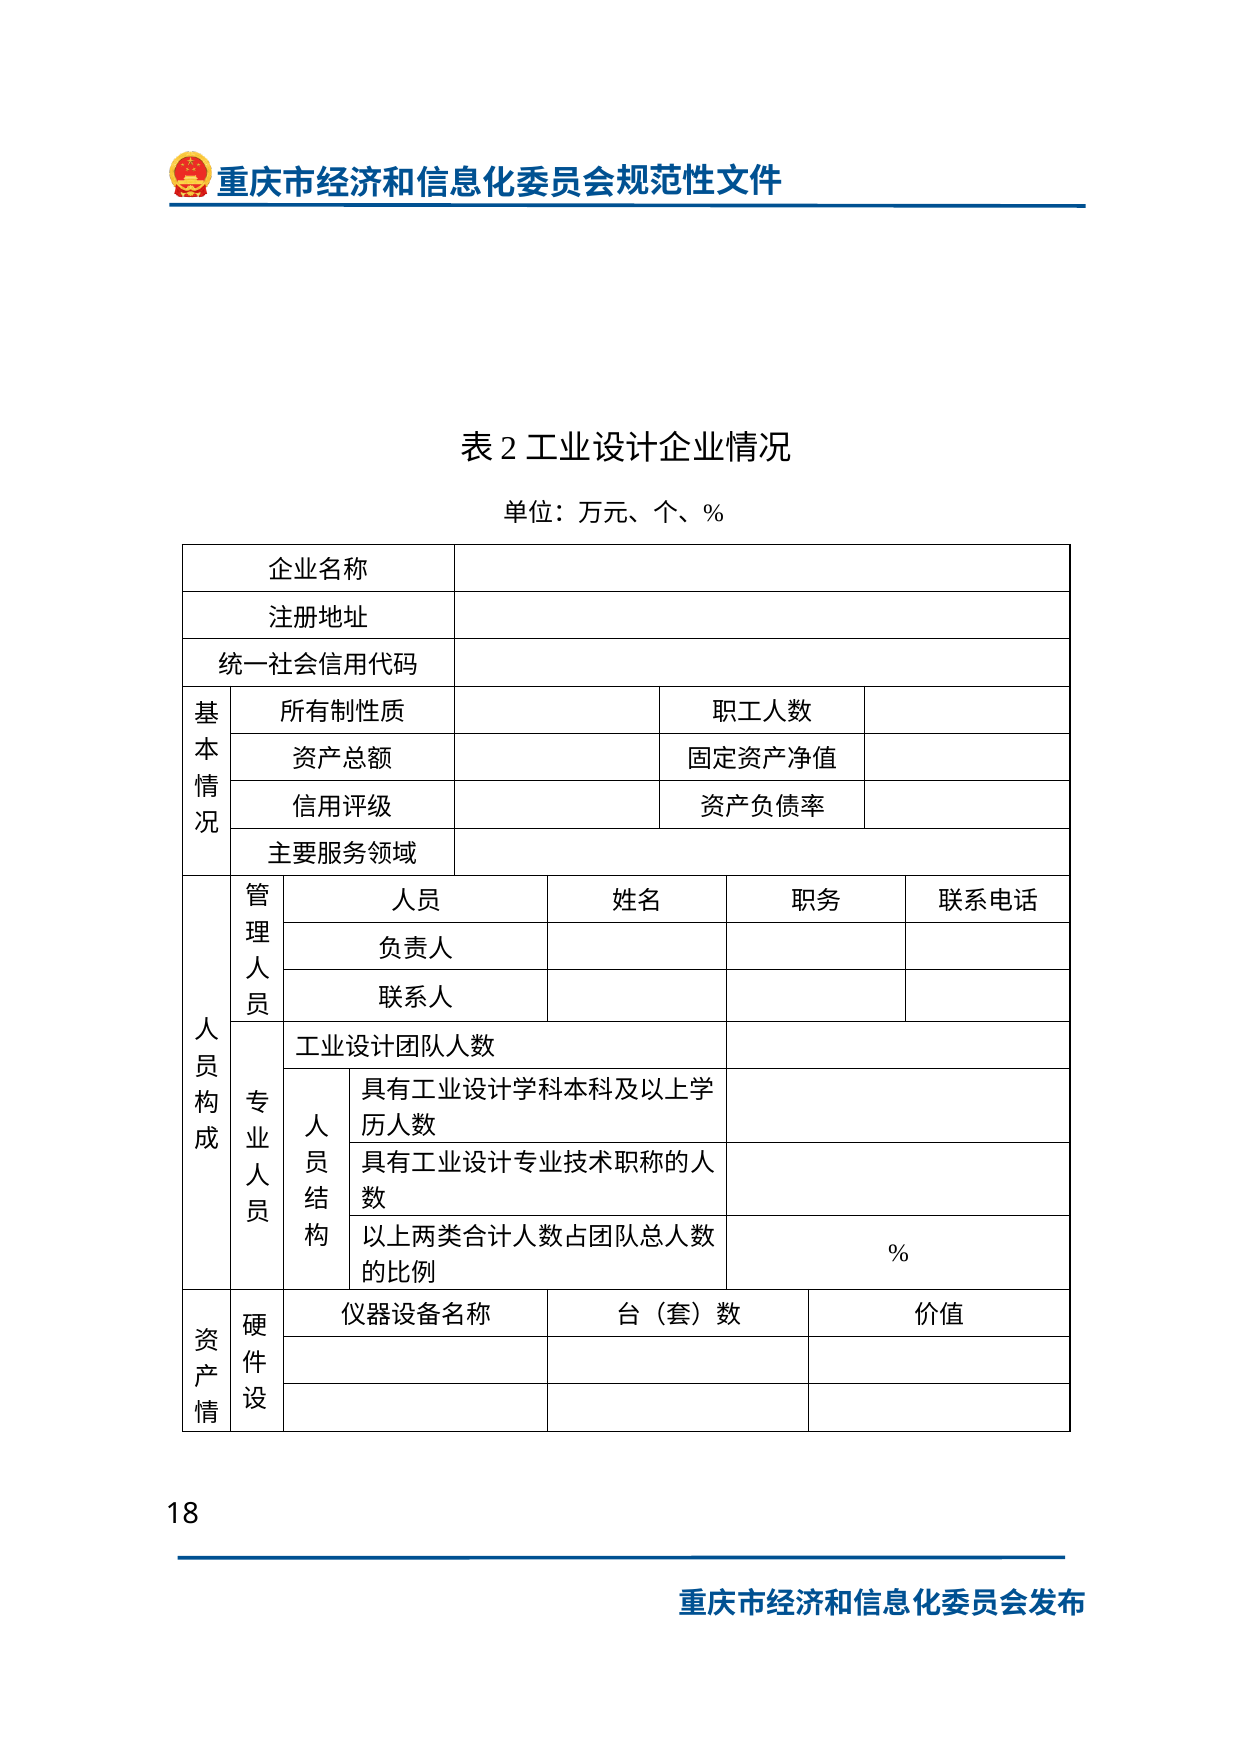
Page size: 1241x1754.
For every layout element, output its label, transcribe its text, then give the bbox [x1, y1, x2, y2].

table_cell 统一社会信用代码 [183, 639, 454, 686]
table_cell 职工人数 [660, 687, 864, 733]
table_cell 具有工业设计专业技术职称的人数 [350, 1143, 726, 1215]
table_cell 专业人员 [231, 1022, 283, 1289]
table_cell [548, 923, 726, 969]
table_cell 主要服务领域 [231, 829, 454, 875]
table_cell [727, 1022, 1069, 1068]
table_header [455, 545, 1069, 591]
table_cell 具有工业设计学科本科及以上学历人数 [350, 1069, 726, 1142]
table_cell 仪器设备名称 [284, 1290, 547, 1336]
table_cell 联系电话 [906, 876, 1069, 922]
table_cell [548, 1384, 808, 1431]
table_cell [809, 1337, 1069, 1383]
table_cell [727, 1069, 1069, 1142]
table_cell 人员结构 [284, 1069, 349, 1289]
table_cell 负责人 [284, 923, 547, 969]
table_cell 资产负债率 [660, 781, 864, 827]
table_cell [865, 781, 1069, 827]
table_cell 以上两类合计人数占团队总人数的比例 [350, 1216, 726, 1289]
table_cell [727, 970, 905, 1021]
picture [165, 149, 216, 201]
table_cell [809, 1384, 1069, 1431]
table_cell 硬件设备 [231, 1290, 283, 1431]
table_cell [906, 970, 1069, 1021]
table_cell 所有制性质 [231, 687, 454, 733]
table_cell % [727, 1216, 1069, 1289]
text 单位：万元、个、% [165, 478, 1087, 544]
table_cell [455, 781, 659, 827]
table_cell [906, 923, 1069, 969]
table_cell 信用评级 [231, 781, 454, 827]
table_cell 职务 [727, 876, 905, 922]
table_cell 基本情况 [183, 687, 230, 875]
table_cell 固定资产净值 [660, 734, 864, 780]
table_cell [727, 923, 905, 969]
table_cell 工业设计团队人数 [284, 1022, 726, 1068]
table_cell [865, 687, 1069, 733]
table_cell 价值 [809, 1290, 1069, 1336]
table_cell [455, 687, 659, 733]
table_cell 联系人 [284, 970, 547, 1021]
table_cell [727, 1143, 1069, 1215]
table_cell 资产总额 [231, 734, 454, 780]
table_cell 注册地址 [183, 592, 454, 638]
table_cell [548, 970, 726, 1021]
table_cell 台（套）数 [548, 1290, 808, 1336]
table_header 企业名称 [183, 545, 454, 591]
table_cell [455, 734, 659, 780]
table_cell [548, 1337, 808, 1383]
table_cell [284, 1337, 547, 1383]
table_cell 人员 [284, 876, 547, 922]
table_cell [455, 639, 1069, 686]
table_cell [455, 592, 1069, 638]
table_cell 资产情况 [183, 1290, 230, 1431]
table_cell 人员构成 [183, 876, 230, 1289]
table_cell 管 理 人 员 [231, 876, 283, 1021]
text 表2 工业设计企业情况 [165, 412, 1087, 478]
table_cell [284, 1384, 547, 1431]
table_cell [865, 734, 1069, 780]
table_cell 姓名 [548, 876, 726, 922]
table_cell [455, 829, 1069, 875]
